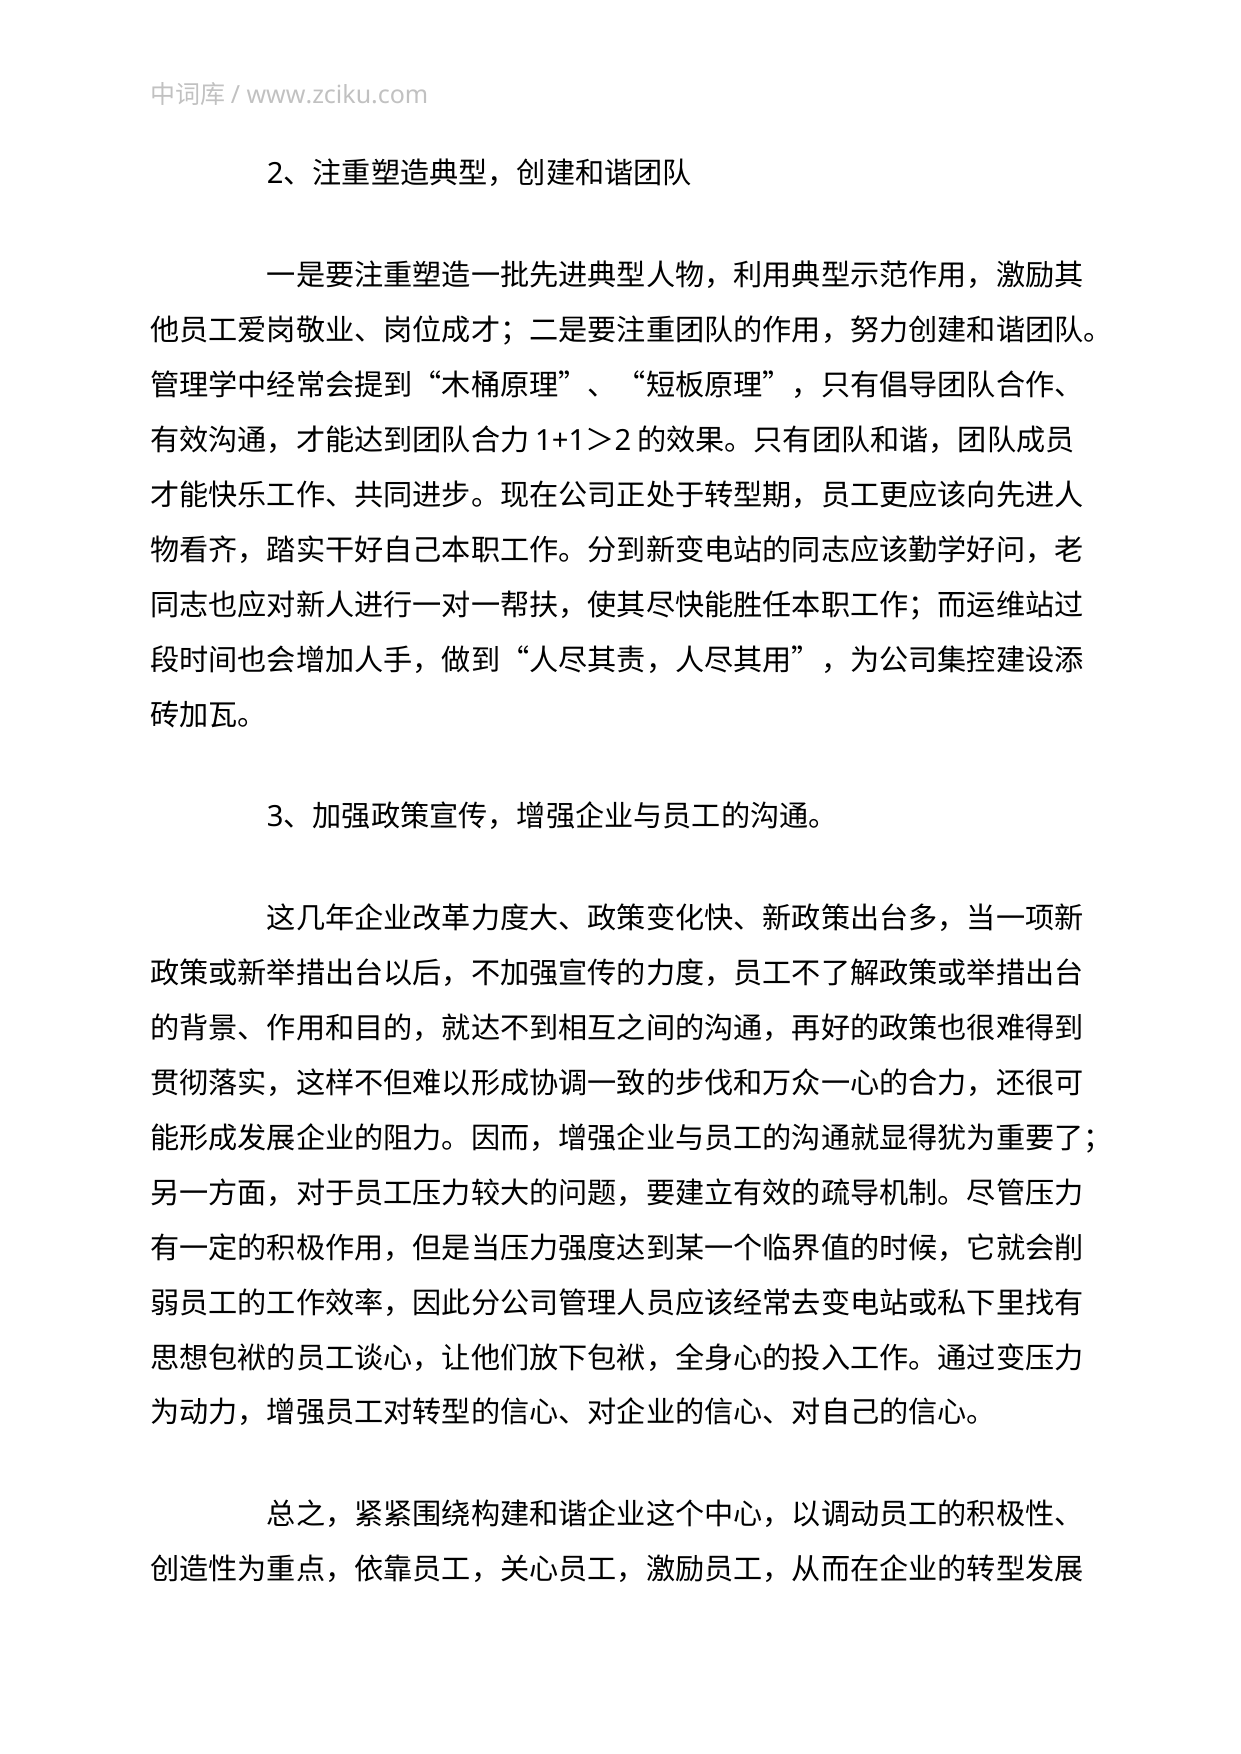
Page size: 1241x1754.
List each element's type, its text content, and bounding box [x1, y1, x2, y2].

text 2、注重塑造典型，创建和谐团队 [150, 150, 1090, 192]
text 一是要注重塑造一批先进典型人物，利用典型示范作用，激励其他员工爱岗敬业、岗位成才；二是要注重团队的作用，努力创建和谐团队。管理学中经常会提到“木桶原理”、“短板原理”，只有倡导团队合作、有效沟通，才能达到团队合力1+1＞2的效果。只有团队和谐，团队成员才能快乐工作、共同进步。现在公司正处于转型期，员工更应该向先进人物看齐，踏实干好自己本职工作。分到新变电站的同志应该勤学好问，老同志也应对新人进行一对一帮扶，使其尽快能胜任本职工作；而运维站过段时间也会增加人手，做到“人尽其责，人尽其用”，为公司集控建设添砖加瓦。 [150, 252, 1090, 733]
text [150, 1491, 1090, 1588]
text 3、加强政策宣传，增强企业与员工的沟通。 [150, 793, 1090, 835]
text 这几年企业改革力度大、政策变化快、新政策出台多，当一项新政策或新举措出台以后，不加强宣传的力度，员工不了解政策或举措出台的背景、作用和目的，就达不到相互之间的沟通，再好的政策也很难得到贯彻落实，这样不但难以形成协调一致的步伐和万众一心的合力，还很可能形成发展企业的阻力。因而，增强企业与员工的沟通就显得犹为重要了；另一方面，对于员工压力较大的问题，要建立有效的疏导机制。尽管压力有一定的积极作用，但是当压力强度达到某一个临界值的时候，它就会削弱员工的工作效率，因此分公司管理人员应该经常去变电站或私下里找有思想包袱的员工谈心，让他们放下包袱，全身心的投入工作。通过变压力为动力，增强员工对转型的信心、对企业的信心、对自己的信心。 [150, 895, 1090, 1431]
